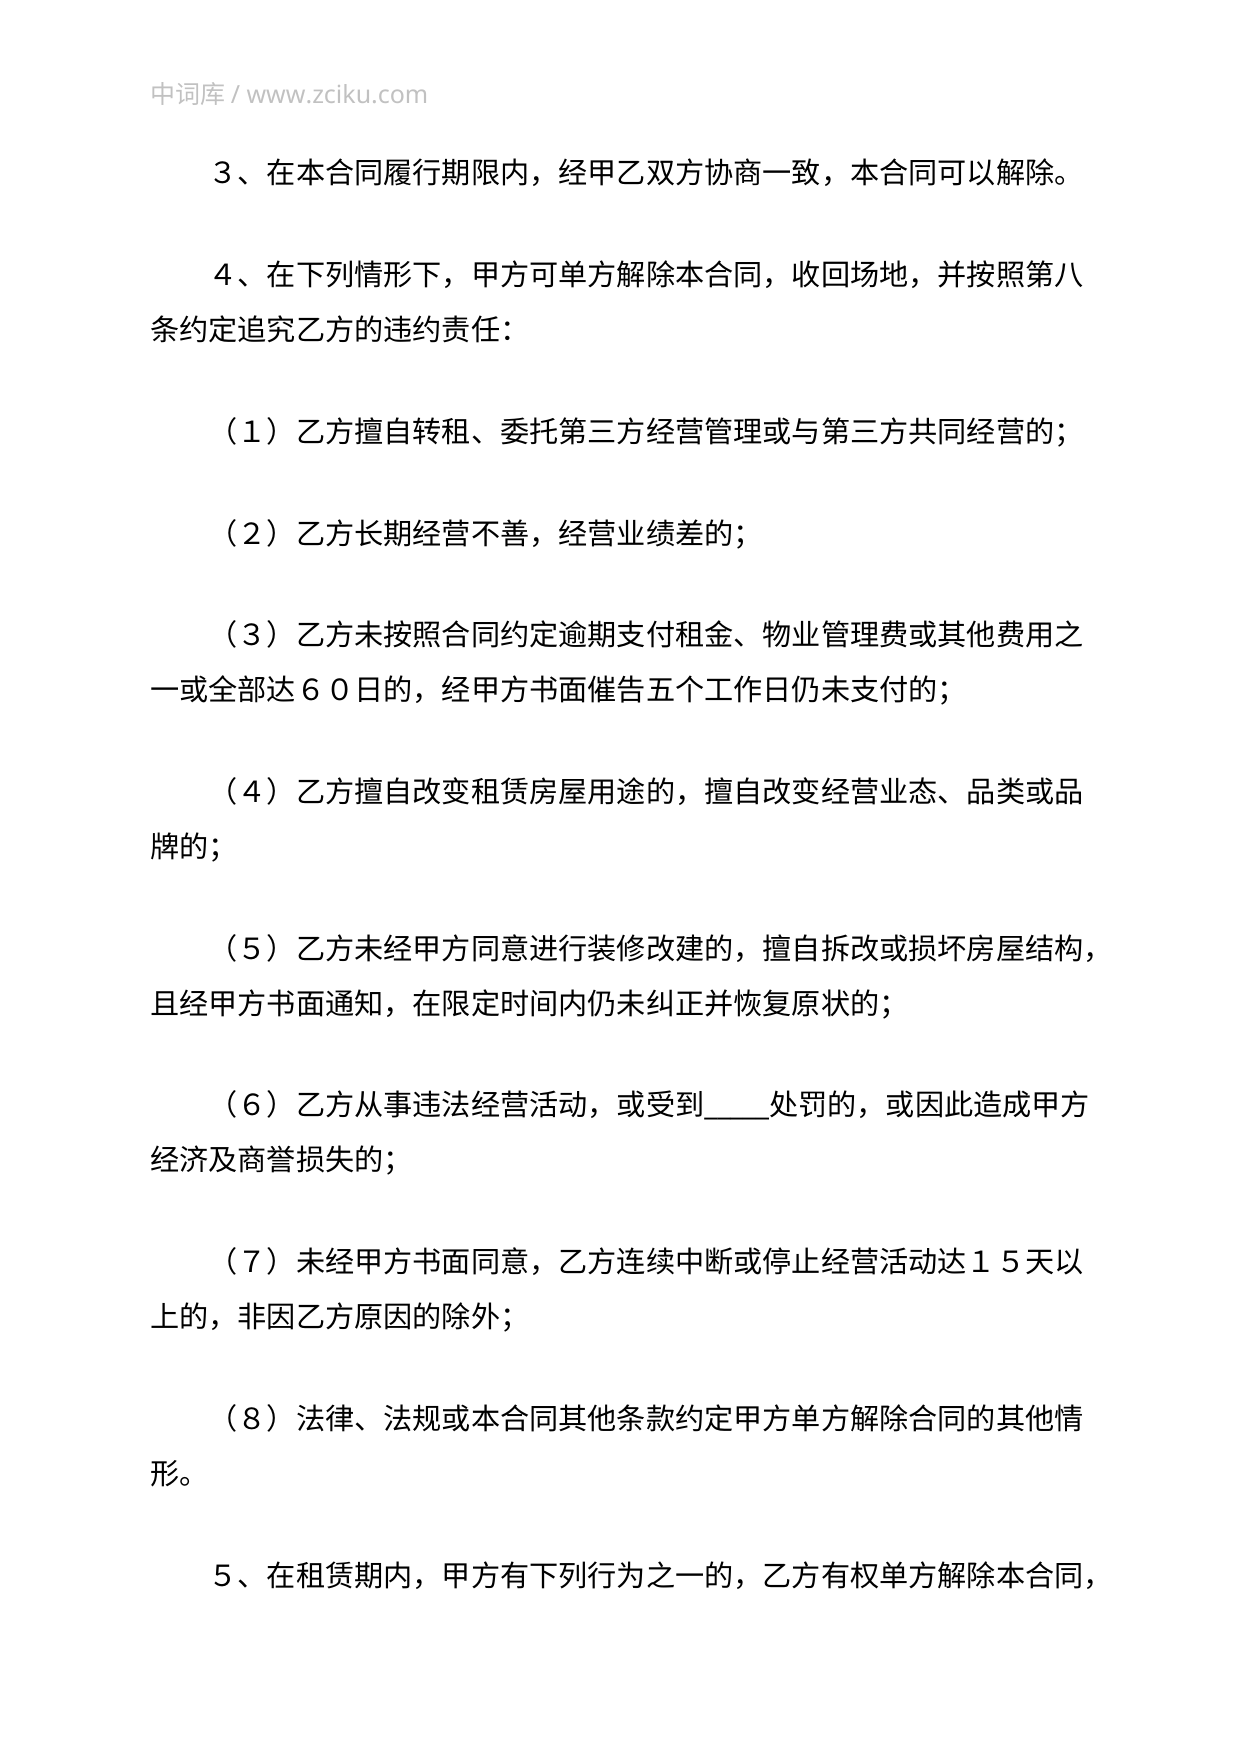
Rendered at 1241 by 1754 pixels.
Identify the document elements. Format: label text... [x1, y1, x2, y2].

text （２）乙方长期经营不善，经营业绩差的； [150, 510, 1090, 552]
text ３、在本合同履行期限内，经甲乙双方协商一致，本合同可以解除。 [150, 150, 1090, 192]
text （１）乙方擅自转租、委托第三方经营管理或与第三方共同经营的； [150, 408, 1090, 451]
text （８）法律、法规或本合同其他条款约定甲方单方解除合同的其他情形。 [150, 1395, 1090, 1493]
text （５）乙方未经甲方同意进行装修改建的，擅自拆改或损坏房屋结构，且经甲方书面通知，在限定时间内仍未纠正并恢复原状的； [150, 925, 1090, 1022]
text （４）乙方擅自改变租赁房屋用途的，擅自改变经营业态、品类或品牌的； [150, 769, 1090, 866]
text ４、在下列情形下，甲方可单方解除本合同，收回场地，并按照第八条约定追究乙方的违约责任： [150, 252, 1090, 349]
text （７）未经甲方书面同意，乙方连续中断或停止经营活动达１５天以上的，非因乙方原因的除外； [150, 1239, 1090, 1336]
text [150, 1552, 1090, 1594]
text （３）乙方未按照合同约定逾期支付租金、物业管理费或其他费用之一或全部达６０日的，经甲方书面催告五个工作日仍未支付的； [150, 612, 1090, 709]
text （６）乙方从事违法经营活动，或受到_____处罚的，或因此造成甲方经济及商誉损失的； [150, 1082, 1090, 1179]
